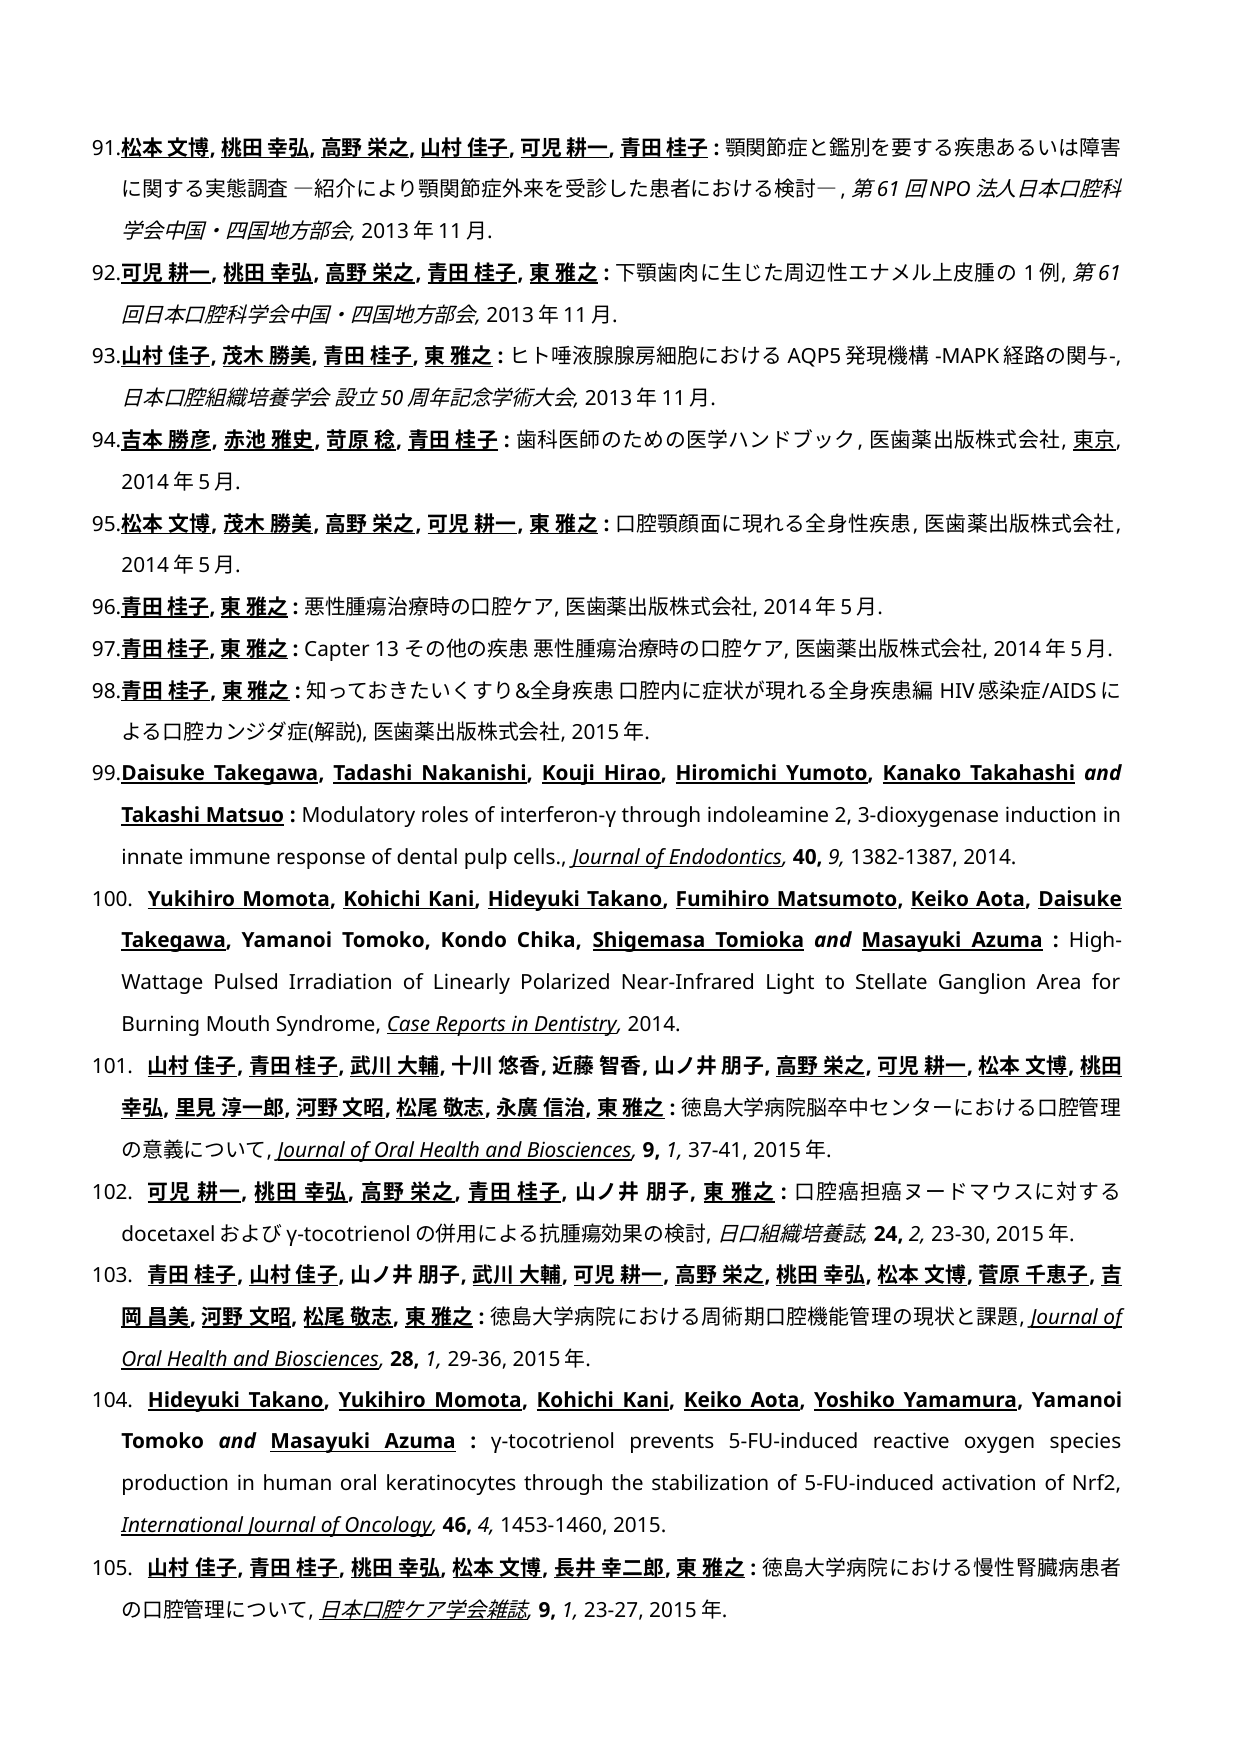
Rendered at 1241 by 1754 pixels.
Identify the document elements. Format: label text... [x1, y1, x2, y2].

list 松本 文博, 茂木 勝美, 高野 栄之, 可児 耕一, 東 雅之 : 口腔顎顔面に現れる全身性疾患, 医歯薬出版株式会社, 2014年5月. [92, 501, 1122, 584]
list 可児 耕一, 桃田 幸弘, 高野 栄之, 青田 桂子, 山ノ井 朋子, 東 雅之 : 口腔癌担癌ヌードマウスに対するdocetaxelおよびγ-tocotrienolの併用による抗腫瘍効果の検討, 日口組織培養誌, 24, 2, 23-30, 2015年. [92, 1169, 1122, 1253]
list 青田 桂子, 東 雅之 : 知っておきたいくすり&全身疾患 口腔内に症状が現れる全身疾患編 HIV感染症/AIDSによる口腔カンジダ症(解説), 医歯薬出版株式会社, 2015年. [92, 668, 1122, 752]
list 青田 桂子, 東 雅之 : Capter 13 その他の疾患 悪性腫瘍治療時の口腔ケア, 医歯薬出版株式会社, 2014年5月. [92, 626, 1122, 668]
list 青田 桂子, 東 雅之 : 悪性腫瘍治療時の口腔ケア, 医歯薬出版株式会社, 2014年5月. [92, 584, 1122, 626]
list 吉本 勝彦, 赤池 雅史, 苛原 稔, 青田 桂子 : 歯科医師のための医学ハンドブック, 医歯薬出版株式会社, 東京, 2014年5月. [92, 417, 1122, 501]
list Yukihiro Momota, Kohichi Kani, Hideyuki Takano, Fumihiro Matsumoto, Keiko Aota, Daisuke Takegawa, Yamanoi Tomoko, Kondo Chika, Shigemasa Tomioka and Masayuki Azuma : High-Wattage Pulsed Irradiation of Linearly Polarized Near-Infrared Light to Stellate Ganglion Area for Burning Mouth Syndrome, Case Reports in Dentistry, 2014. [92, 877, 1122, 1044]
list 山村 佳子, 青田 桂子, 桃田 幸弘, 松本 文博, 長井 幸二郎, 東 雅之 : 徳島大学病院における慢性腎臓病患者の口腔管理について, 日本口腔ケア学会雑誌, 9, 1, 23-27, 2015年. [92, 1545, 1122, 1629]
list Hideyuki Takano, Yukihiro Momota, Kohichi Kani, Keiko Aota, Yoshiko Yamamura, Yamanoi Tomoko and Masayuki Azuma : γ-tocotrienol prevents 5-FU-induced reactive oxygen species production in human oral keratinocytes through the stabilization of 5-FU-induced activation of Nrf2, International Journal of Oncology, 46, 4, 1453-1460, 2015. [92, 1378, 1122, 1545]
list 可児 耕一, 桃田 幸弘, 高野 栄之, 青田 桂子, 東 雅之 : 下顎歯肉に生じた周辺性エナメル上皮腫の1例, 第61回日本口腔科学会中国・四国地方部会, 2013年11月. [92, 250, 1122, 334]
list 青田 桂子, 山村 佳子, 山ノ井 朋子, 武川 大輔, 可児 耕一, 高野 栄之, 桃田 幸弘, 松本 文博, 菅原 千恵子, 吉岡 昌美, 河野 文昭, 松尾 敬志, 東 雅之 : 徳島大学病院における周術期口腔機能管理の現状と課題, Journal of Oral Health and Biosciences, 28, 1, 29-36, 2015年. [92, 1253, 1122, 1378]
list 山村 佳子, 茂木 勝美, 青田 桂子, 東 雅之 : ヒト唾液腺腺房細胞におけるAQP5発現機構 -MAPK経路の関与-, 日本口腔組織培養学会 設立50周年記念学術大会, 2013年11月. [92, 334, 1122, 417]
list 山村 佳子, 青田 桂子, 武川 大輔, 十川 悠香, 近藤 智香, 山ノ井 朋子, 高野 栄之, 可児 耕一, 松本 文博, 桃田 幸弘, 里見 淳一郎, 河野 文昭, 松尾 敬志, 永廣 信治, 東 雅之 : 徳島大学病院脳卒中センターにおける口腔管理の意義について, Journal of Oral Health and Biosciences, 9, 1, 37-41, 2015年. [92, 1044, 1122, 1169]
list Daisuke Takegawa, Tadashi Nakanishi, Kouji Hirao, Hiromichi Yumoto, Kanako Takahashi and Takashi Matsuo : Modulatory roles of interferon-γ through indoleamine 2, 3-dioxygenase induction in innate immune response of dental pulp cells., Journal of Endodontics, 40, 9, 1382-1387, 2014. [92, 752, 1122, 877]
list 松本 文博, 桃田 幸弘, 高野 栄之, 山村 佳子, 可児 耕一, 青田 桂子 : 顎関節症と鑑別を要する疾患あるいは障害に関する実態調査 —紹介により顎関節症外来を受診した患者における検討—, 第61回NPO法人日本口腔科学会中国・四国地方部会, 2013年11月. [92, 125, 1122, 250]
